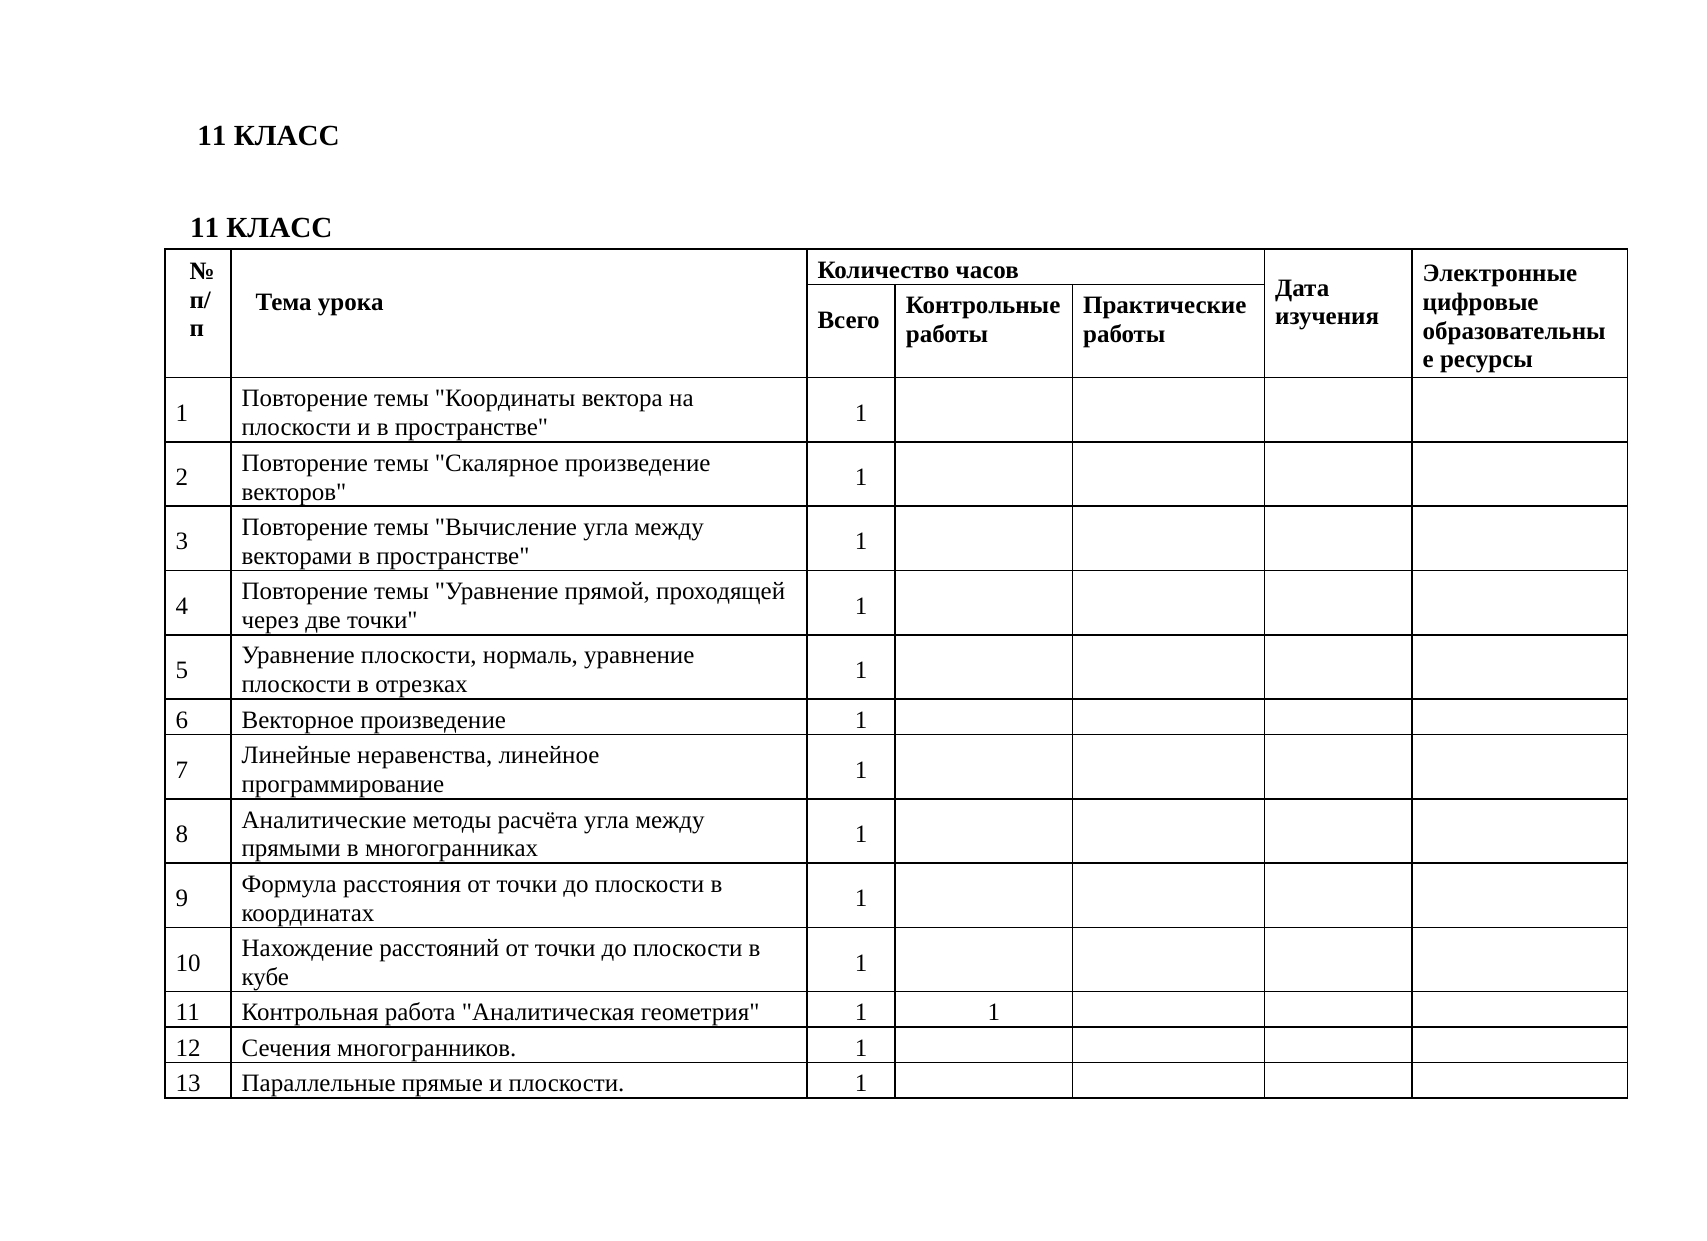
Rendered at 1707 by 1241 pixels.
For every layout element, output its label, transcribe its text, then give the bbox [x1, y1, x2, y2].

table_cell 1 [808, 378, 894, 441]
table_cell [1265, 378, 1411, 441]
table_header № п/п [166, 250, 230, 377]
table_cell [1413, 1063, 1627, 1097]
table_cell [1265, 928, 1411, 991]
table_cell [896, 700, 1072, 734]
table_cell [1073, 1063, 1264, 1097]
table_cell [1413, 800, 1627, 862]
table_cell 1 [808, 735, 894, 798]
table_cell 9 [166, 864, 230, 926]
table_cell [1073, 443, 1264, 505]
table_cell [1413, 1028, 1627, 1062]
table_cell [1073, 507, 1264, 569]
table_cell 1 [808, 443, 894, 505]
table_cell [896, 571, 1072, 634]
table_cell 1 [808, 992, 894, 1026]
table_cell [1265, 507, 1411, 569]
table_cell [1265, 800, 1411, 862]
table_cell 1 [808, 928, 894, 991]
table_cell Всего [808, 285, 894, 377]
table_cell Аналитические методы расчёта угла между прямыми в многогранниках [232, 800, 806, 862]
table_cell Сечения многогранников. [232, 1028, 806, 1062]
table_cell [1413, 378, 1627, 441]
table_cell [1413, 636, 1627, 698]
table_cell [1073, 864, 1264, 926]
table_cell [1265, 735, 1411, 798]
table_cell 3 [166, 507, 230, 569]
table_cell 6 [166, 700, 230, 734]
table_cell [896, 507, 1072, 569]
table_cell 1 [808, 700, 894, 734]
table_cell Векторное произведение [232, 700, 806, 734]
table_cell [896, 1028, 1072, 1062]
table_cell 10 [166, 928, 230, 991]
table_cell Повторение темы "Уравнение прямой, проходящей через две точки" [232, 571, 806, 634]
table_cell Контрольные работы [896, 285, 1072, 377]
table_cell 1 [808, 507, 894, 569]
table_cell [1073, 571, 1264, 634]
table_cell 1 [808, 864, 894, 926]
table_cell [896, 378, 1072, 441]
table_cell [1413, 700, 1627, 734]
table_cell 1 [166, 378, 230, 441]
table_cell 2 [166, 443, 230, 505]
table_cell [1073, 700, 1264, 734]
table_cell Формула расстояния от точки до плоскости в координатах [232, 864, 806, 926]
table_cell Практические работы [1073, 285, 1264, 377]
table_cell 5 [166, 636, 230, 698]
table_cell [1073, 1028, 1264, 1062]
table_cell [1413, 443, 1627, 505]
table_cell Контрольная работа "Аналитическая геометрия" [232, 992, 806, 1026]
table_cell [1413, 735, 1627, 798]
table_cell [896, 636, 1072, 698]
table_cell Линейные неравенства, линейное программирование [232, 735, 806, 798]
table_cell 1 [808, 636, 894, 698]
table_cell [1265, 992, 1411, 1026]
table_cell [1073, 928, 1264, 991]
table_cell 13 [166, 1063, 230, 1097]
table_cell [896, 928, 1072, 991]
table_cell 7 [166, 735, 230, 798]
table_cell [1413, 864, 1627, 926]
table_cell [1073, 992, 1264, 1026]
table_cell [1265, 571, 1411, 634]
table_cell Повторение темы "Вычисление угла между векторами в пространстве" [232, 507, 806, 569]
table_cell 12 [166, 1028, 230, 1062]
text 11 КЛАСС [190, 210, 1618, 243]
table_cell [1073, 735, 1264, 798]
table_cell Нахождение расстояний от точки до плоскости в кубе [232, 928, 806, 991]
table_cell 1 [808, 1063, 894, 1097]
table_cell [896, 800, 1072, 862]
table_cell [1413, 571, 1627, 634]
table_cell [1413, 928, 1627, 991]
table_cell 1 [808, 571, 894, 634]
table_cell [1073, 800, 1264, 862]
table_cell [896, 443, 1072, 505]
table_cell [1073, 636, 1264, 698]
table_cell [1413, 507, 1627, 569]
table_header Тема урока [232, 250, 806, 377]
table_cell [1073, 378, 1264, 441]
table_cell [1265, 636, 1411, 698]
table_cell Повторение темы "Скалярное произведение векторов" [232, 443, 806, 505]
table_header Электронные цифровые образовательные ресурсы [1413, 250, 1627, 377]
text 11 КЛАСС [190, 118, 1618, 152]
table_cell Повторение темы "Координаты вектора на плоскости и в пространстве" [232, 378, 806, 441]
table_cell [896, 1063, 1072, 1097]
table_cell [896, 735, 1072, 798]
table_cell [896, 864, 1072, 926]
table_cell Параллельные прямые и плоскости. [232, 1063, 806, 1097]
table_cell [1265, 864, 1411, 926]
table_cell 4 [166, 571, 230, 634]
table_cell 1 [808, 1028, 894, 1062]
table_cell 1 [808, 800, 894, 862]
table_header Дата изучения [1265, 250, 1411, 377]
table_cell Уравнение плоскости, нормаль, уравнение плоскости в отрезках [232, 636, 806, 698]
table_cell 8 [166, 800, 230, 862]
table_header Количество часов [808, 250, 1264, 284]
table_cell [1265, 443, 1411, 505]
table_cell [1265, 1028, 1411, 1062]
table_cell 11 [166, 992, 230, 1026]
table_cell [1265, 700, 1411, 734]
table_cell [1265, 1063, 1411, 1097]
table_cell [1413, 992, 1627, 1026]
table_cell 1 [896, 992, 1072, 1026]
